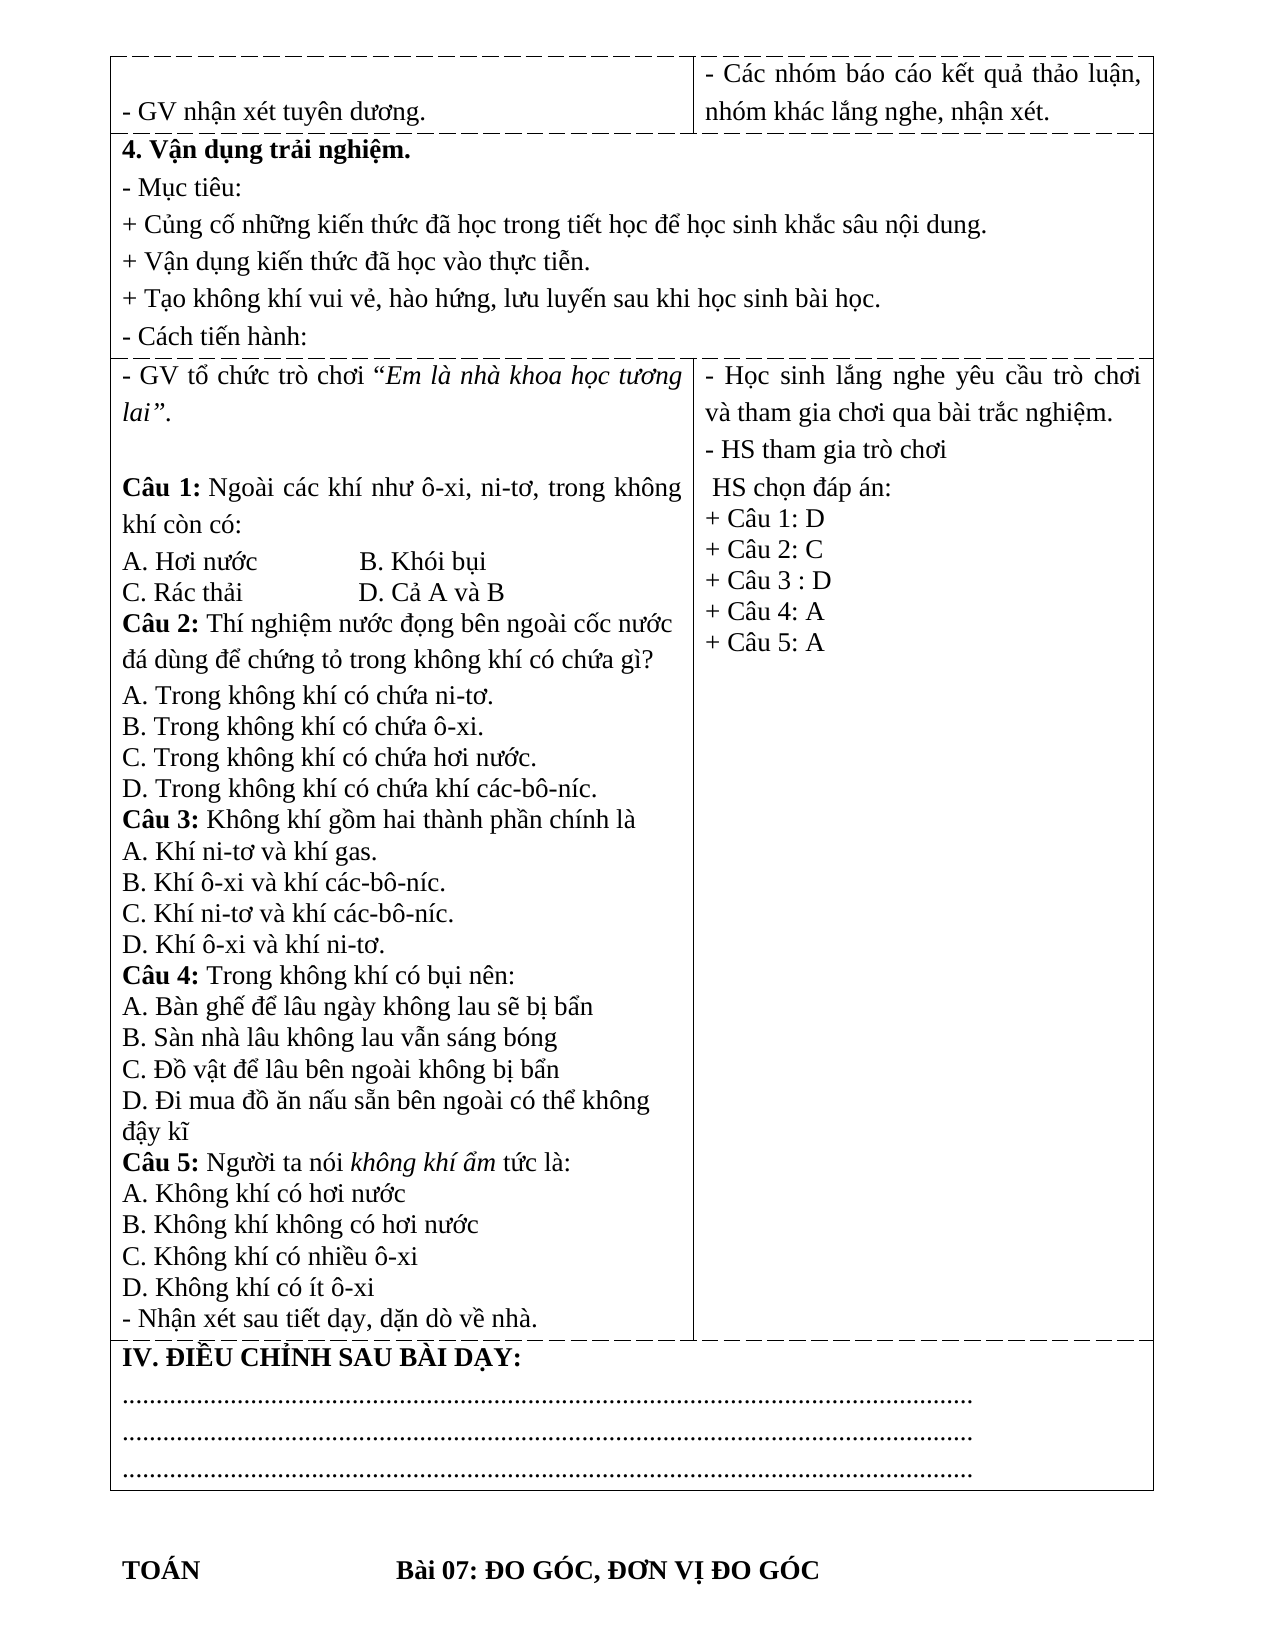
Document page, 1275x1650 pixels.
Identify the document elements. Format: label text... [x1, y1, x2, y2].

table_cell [111, 56, 693, 132]
table_cell IV. ĐIỀU CHỈNH SAU BÀI DẠY: .............................................................................................................................. .............................................................................................................................. .............................................................................................................................. [111, 1340, 1153, 1490]
table_cell - GV tổ chức trò chơi “Em là nhà khoa học tương lai”. Câu 1: Ngoài các khí như ô-xi, ni-tơ, trong không khí còn có: A. Hơi nước B. Khói bụi C. Rác thải D. Cả A và B Câu 2: Thí nghiệm nước đọng bên ngoài cốc nước đá dùng để chứng tỏ trong không khí có chứa gì? A. Trong không khí có chứa ni-tơ. B. Trong không khí có chứa ô-xi. C. Trong không khí có chứa hơi nước. D. Trong không khí có chứa khí các-bô-níc. Câu 3: Không khí gồm hai thành phần chính là A. Khí ni-tơ và khí gas. B. Khí ô-xi và khí các-bô-níc. C. Khí ni-tơ và khí các-bô-níc. D. Khí ô-xi và khí ni-tơ. Câu 4: Trong không khí có bụi nên: A. Bàn ghế để lâu ngày không lau sẽ bị bẩn B. Sàn nhà lâu không lau vẫn sáng bóng C. Đồ vật để lâu bên ngoài không bị bẩn D. Đi mua đồ ăn nấu sẵn bên ngoài có thể không đậy kĩ Câu 5: Người ta nói không khí ẩm tức là: A. Không khí có hơi nước B. Không khí không có hơi nước C. Không khí có nhiều ô-xi D. Không khí có ít ô-xi - Nhận xét sau tiết dạy, dặn dò về nhà. [111, 358, 693, 1340]
table_cell 4. Vận dụng trải nghiệm. - Mục tiêu: + Củng cố những kiến thức đã học trong tiết học để học sinh khắc sâu nội dung. + Vận dụng kiến thức đã học vào thực tiễn. + Tạo không khí vui vẻ, hào hứng, lưu luyến sau khi học sinh bài học. - Cách tiến hành: [111, 133, 1153, 358]
table_cell - Học sinh lắng nghe yêu cầu trò chơi và tham gia chơi qua bài trắc nghiệm. - HS tham gia trò chơi HS chọn đáp án: + Câu 1: D + Câu 2: C + Câu 3 : D + Câu 4: A + Câu 5: A [694, 358, 1153, 1340]
text TOÁN Bài 07: ĐO GÓC, ĐƠN VỊ ĐO GÓC [122, 1554, 1172, 1585]
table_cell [694, 56, 1153, 132]
